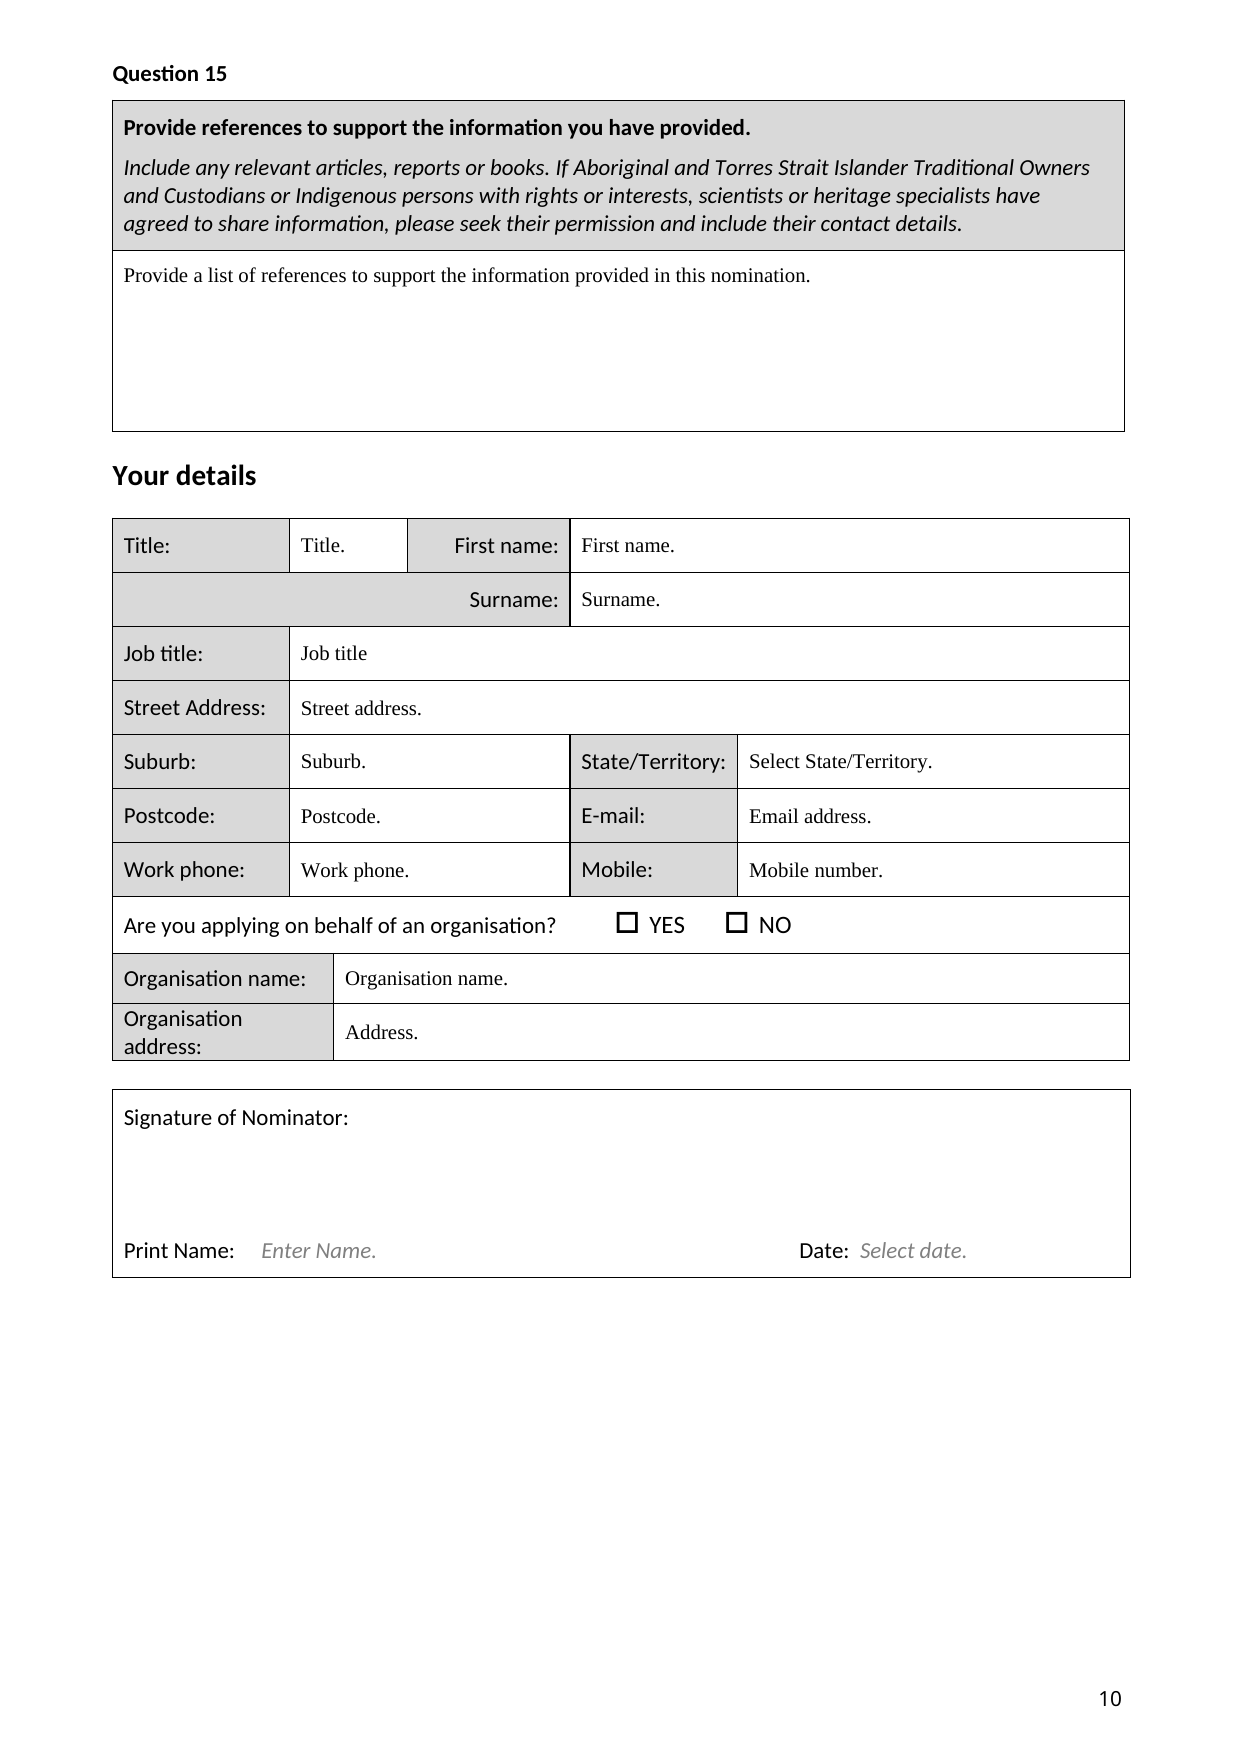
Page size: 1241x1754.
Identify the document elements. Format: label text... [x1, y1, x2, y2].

subtitle Your details [112, 457, 1131, 493]
table_cell Surname: [113, 573, 569, 626]
table_cell Organisation address: [113, 1004, 333, 1060]
text Question 15 [112, 59, 1122, 87]
table_cell Mobile: [571, 843, 737, 896]
table_cell Postcode: [113, 789, 289, 842]
table_header Signature of Nominator: [113, 1090, 1130, 1224]
table_header Title: [113, 519, 289, 572]
table_cell Work phone: [113, 843, 289, 896]
table_cell Print Name: [113, 1224, 788, 1277]
table_cell Job title: [113, 627, 289, 680]
table_cell State/Territory: [571, 735, 737, 788]
table_cell Date: [788, 1224, 1130, 1277]
table_cell Street Address: [113, 681, 289, 734]
table_cell Organisation name: [113, 954, 333, 1003]
table_header Provide references to support the information you have provided. Include any relevant articles, reports or books. If Aboriginal and Torres Strait Islander Traditional Owners and Custodians or Indigenous persons with rights or interests, scientists or heritage specialists have agreed to share information, please seek their permission and include their contact details. [113, 101, 1124, 250]
table_header First name: [408, 519, 569, 572]
table_cell E-mail: [571, 789, 737, 842]
table_cell Are you applying on behalf of an organisation? NO [113, 897, 1129, 953]
table_cell Suburb: [113, 735, 289, 788]
